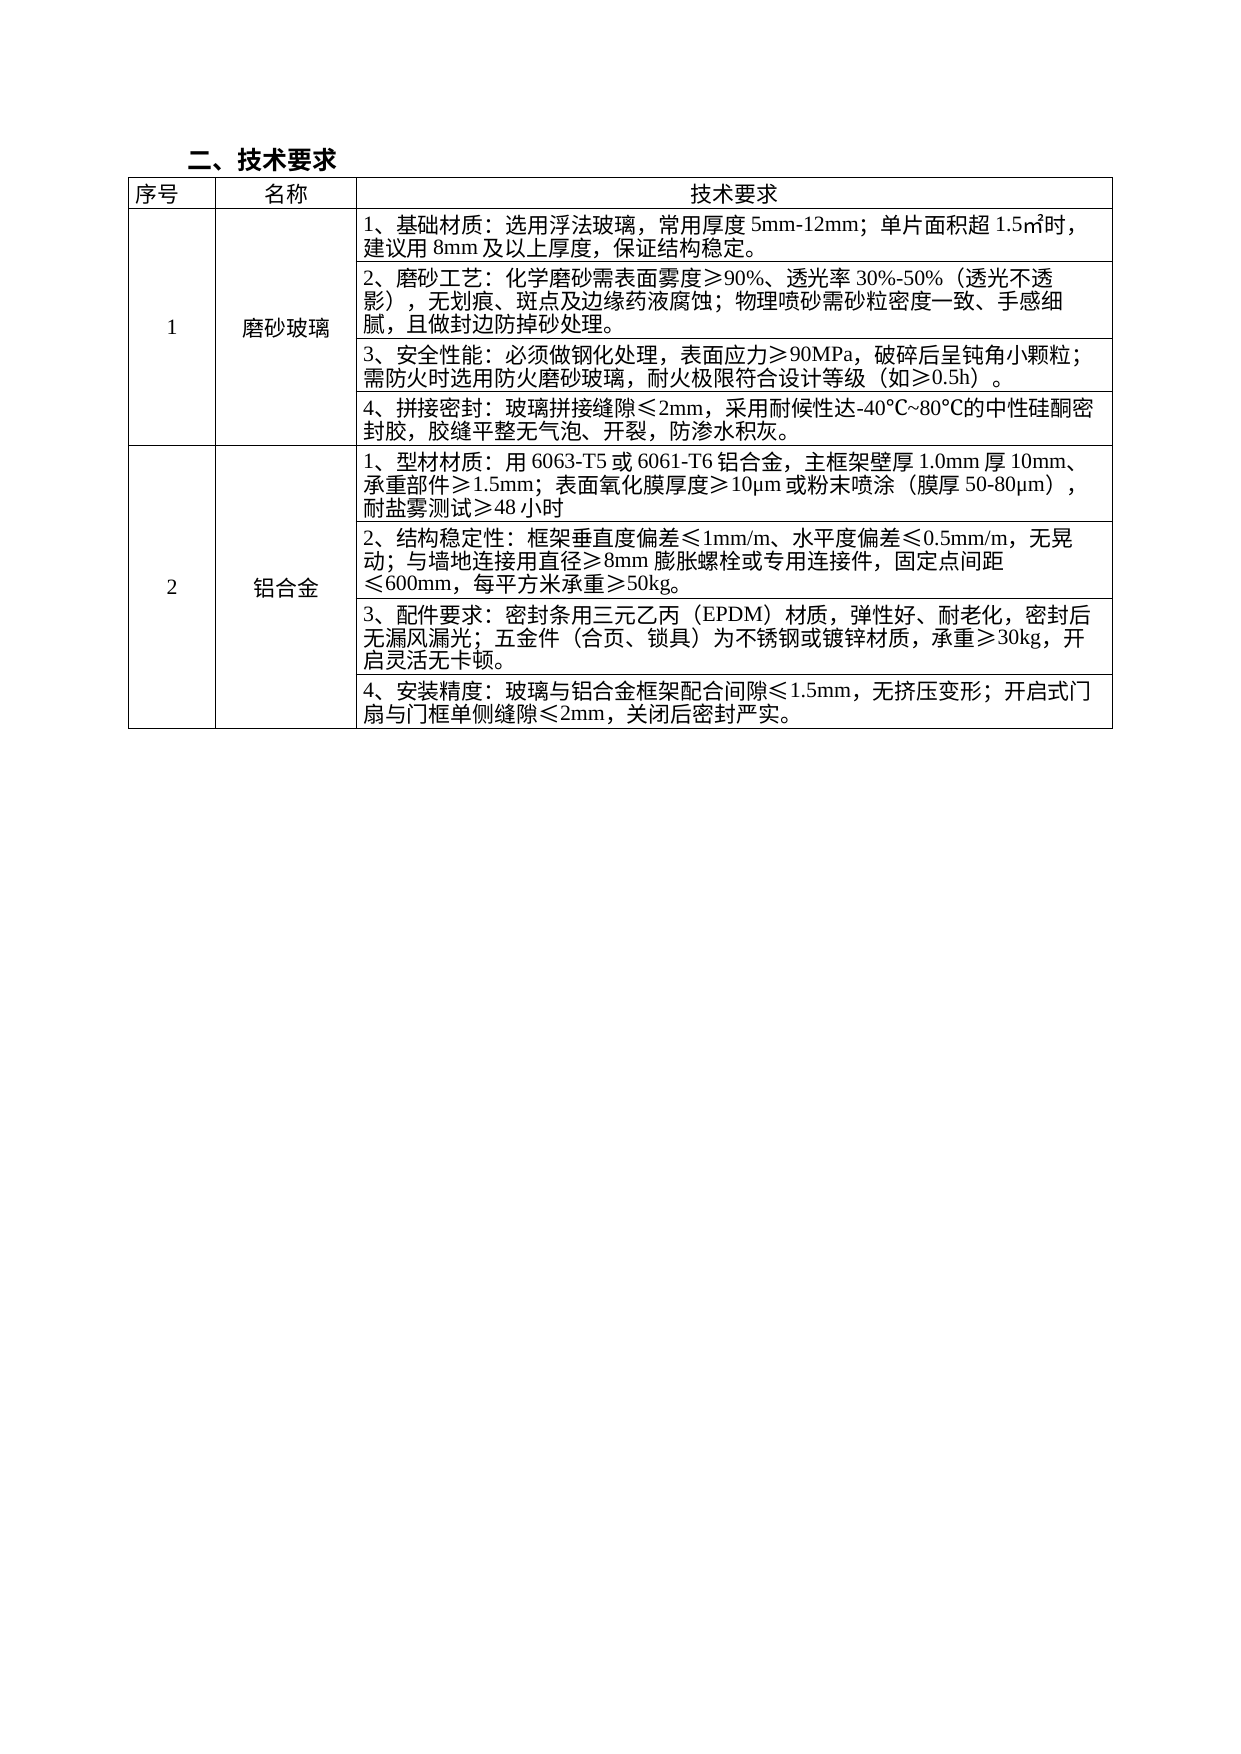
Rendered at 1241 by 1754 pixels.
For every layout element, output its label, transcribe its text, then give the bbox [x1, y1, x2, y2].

table_header 序号 [129, 178, 215, 208]
table_cell 1 [129, 209, 215, 445]
table_cell 2 [129, 446, 215, 728]
text 二、技术要求 [187, 141, 1053, 177]
table_cell 2、结构稳定性：框架垂直度偏差≤1mm/m、水平度偏差≤0.5mm/m，无晃动；与墙地连接用直径≥8mm 膨胀螺栓或专用连接件，固定点间距≤600mm，每平方米承重≥50kg。 [357, 522, 1112, 598]
table_cell 铝合金 [216, 446, 356, 728]
table_cell 磨砂玻璃 [216, 209, 356, 445]
table_cell 2、磨砂工艺：化学磨砂需表面雾度≥90%、透光率30%-50%（透光不透影），无划痕、斑点及边缘药液腐蚀；物理喷砂需砂粒密度一致、手感细腻，且做封边防掉砂处理。 [357, 262, 1112, 338]
table_cell 1、基础材质：选用浮法玻璃，常用厚度 5mm-12mm；单片面积超 1.5㎡时，建议用8mm及以上厚度，保证结构稳定。 [357, 209, 1112, 261]
table_cell 4、安装精度：玻璃与铝合金框架配合间隙≤1.5mm，无挤压变形；开启式门扇与门框单侧缝隙≤2mm，关闭后密封严实。 [357, 675, 1112, 728]
table_cell 3、配件要求：密封条用三元乙丙（EPDM）材质，弹性好、耐老化，密封后无漏风漏光；五金件（合页、锁具）为不锈钢或镀锌材质，承重≥30kg，开启灵活无卡顿。 [357, 599, 1112, 674]
table_header 名称 [216, 178, 356, 208]
table_header 技术要求 [357, 178, 1112, 208]
table_cell 4、拼接密封：玻璃拼接缝隙≤2mm，采用耐候性达-40℃~80℃的中性硅酮密封胶，胶缝平整无气泡、开裂，防渗水积灰。 [357, 392, 1112, 445]
table_cell 1、型材材质：用6063-T5或6061-T6铝合金，主框架壁厚1.0mm厚10mm、承重部件≥1.5mm；表面氧化膜厚度≥10μm或粉末喷涂（膜厚50-80μm），耐盐雾测试≥48小时 [357, 446, 1112, 521]
table_cell 3、安全性能：必须做钢化处理，表面应力≥90MPa，破碎后呈钝角小颗粒；需防火时选用防火磨砂玻璃，耐火极限符合设计等级（如≥0.5h）。 [357, 339, 1112, 391]
